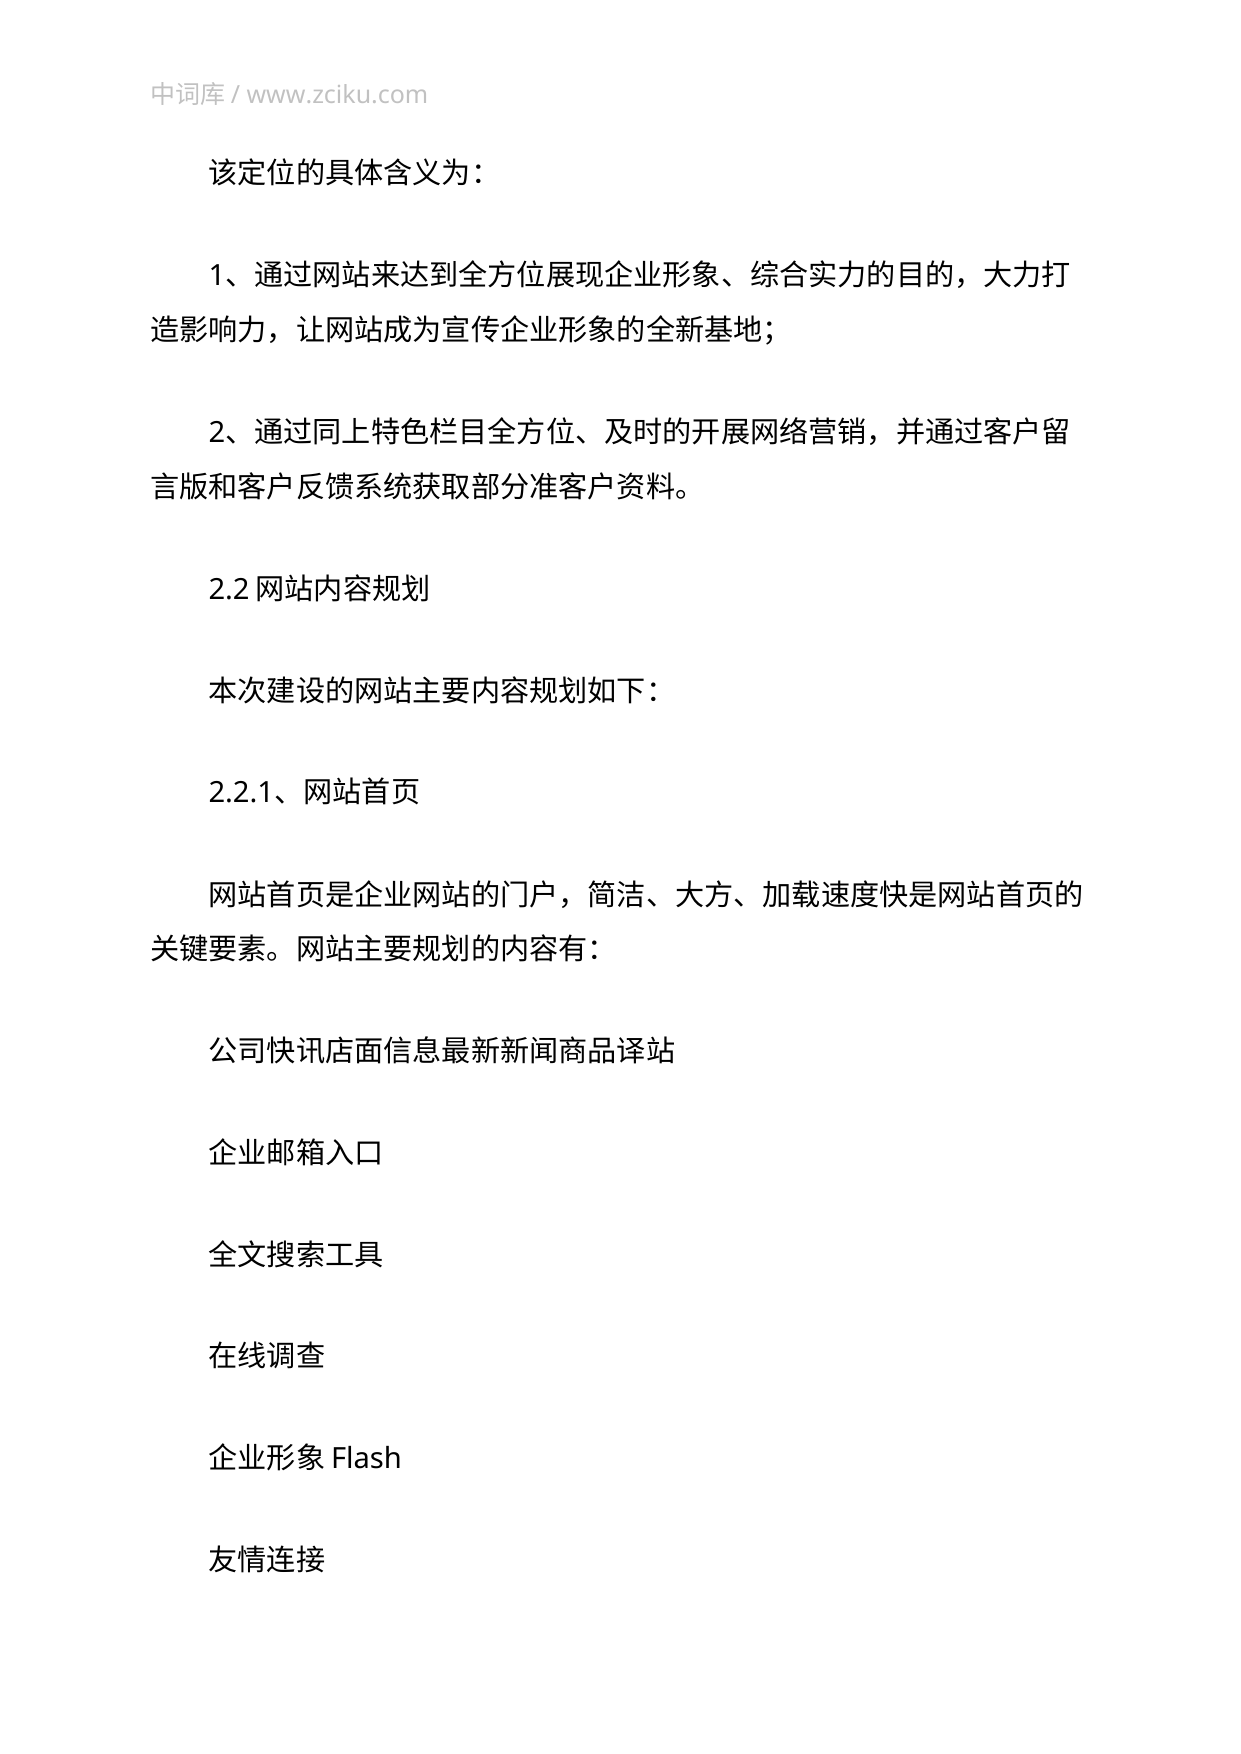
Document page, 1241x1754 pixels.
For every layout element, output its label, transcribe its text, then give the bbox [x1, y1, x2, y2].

text 2.2.1、网站首页 [150, 769, 1090, 811]
text 2.2网站内容规划 [150, 565, 1090, 608]
text 在线调查 [150, 1333, 1090, 1375]
text 2、通过同上特色栏目全方位、及时的开展网络营销，并通过客户留言版和客户反馈系统获取部分准客户资料。 [150, 408, 1090, 506]
text 企业形象Flash [150, 1435, 1090, 1477]
text 友情连接 [150, 1537, 1090, 1579]
text 网站首页是企业网站的门户，简洁、大方、加载速度快是网站首页的关键要素。网站主要规划的内容有： [150, 871, 1090, 968]
text 该定位的具体含义为： [150, 150, 1090, 192]
text 公司快讯店面信息最新新闻商品译站 [150, 1028, 1090, 1070]
text 1、通过网站来达到全方位展现企业形象、综合实力的目的，大力打造影响力，让网站成为宣传企业形象的全新基地； [150, 252, 1090, 349]
text 企业邮箱入口 [150, 1129, 1090, 1172]
text 本次建设的网站主要内容规划如下： [150, 667, 1090, 709]
text 全文搜索工具 [150, 1231, 1090, 1273]
